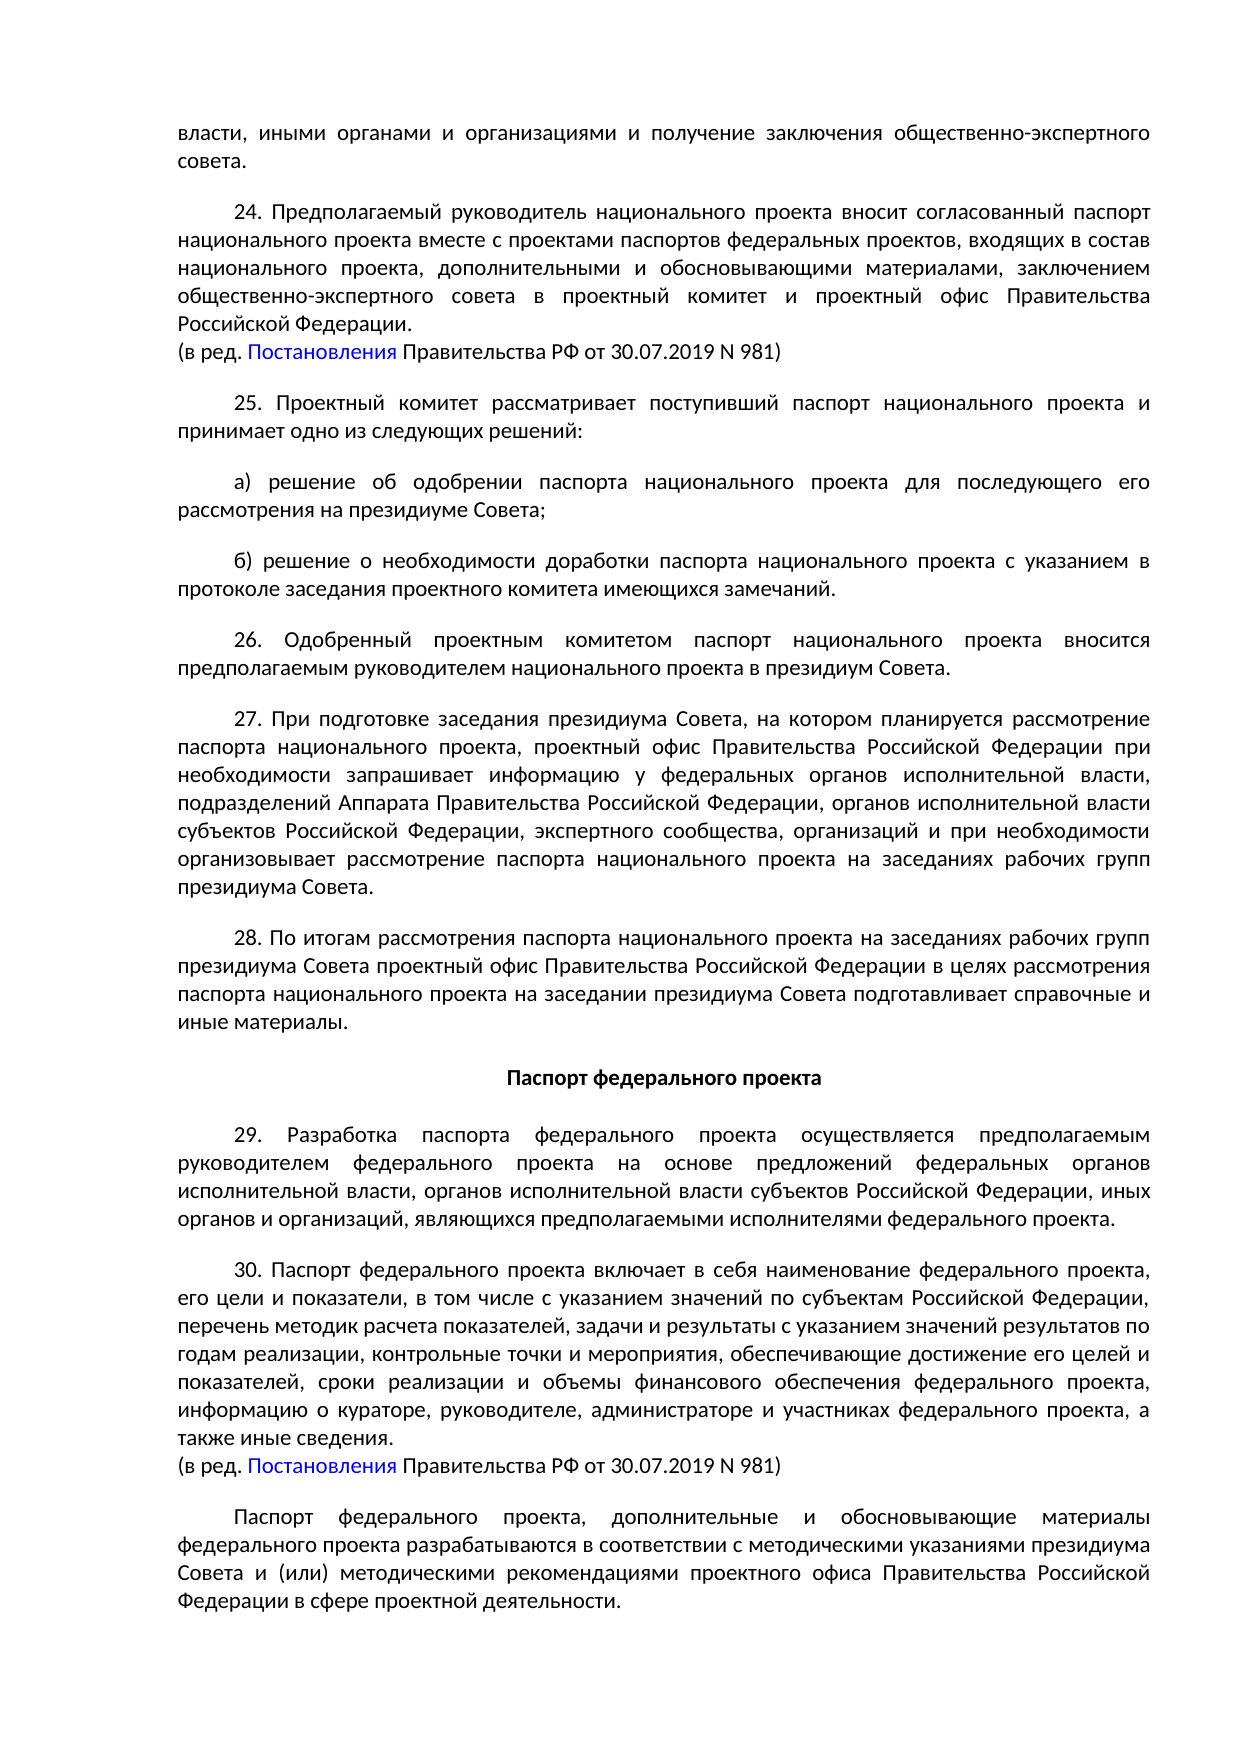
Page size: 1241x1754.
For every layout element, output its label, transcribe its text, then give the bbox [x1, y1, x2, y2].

text 25. Проектный комитет рассматривает поступивший паспорт национального проекта и принимает одно из следующих решений: [177, 388, 1152, 444]
text Паспорт федерального проекта, дополнительные и обосновывающие материалы федерального проекта разрабатываются в соответствии с методическими указаниями президиума Совета и (или) методическими рекомендациями проектного офиса Правительства Российской Федерации в сфере проектной деятельности. [177, 1502, 1152, 1614]
text (в ред. Постановления Правительства РФ от 30.07.2019 N 981) [177, 337, 1152, 365]
text 28. По итогам рассмотрения паспорта национального проекта на заседаниях рабочих групп президиума Совета проектный офис Правительства Российской Федерации в целях рассмотрения паспорта национального проекта на заседании президиума Совета подготавливает справочные и иные материалы. [177, 923, 1152, 1035]
text 24. Предполагаемый руководитель национального проекта вносит согласованный паспорт национального проекта вместе с проектами паспортов федеральных проектов, входящих в состав национального проекта, дополнительными и обосновывающими материалами, заключением общественно-экспертного совета в проектный комитет и проектный офис Правительства Российской Федерации. [177, 197, 1152, 337]
text а) решение об одобрении паспорта национального проекта для последующего его рассмотрения на президиуме Совета; [177, 467, 1152, 523]
text (в ред. Постановления Правительства РФ от 30.07.2019 N 981) [177, 1451, 1152, 1479]
text б) решение о необходимости доработки паспорта национального проекта с указанием в протоколе заседания проектного комитета имеющихся замечаний. [177, 546, 1152, 602]
text 29. Разработка паспорта федерального проекта осуществляется предполагаемым руководителем федерального проекта на основе предложений федеральных органов исполнительной власти, органов исполнительной власти субъектов Российской Федерации, иных органов и организаций, являющихся предполагаемыми исполнителями федерального проекта. [177, 1120, 1152, 1232]
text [177, 118, 1152, 174]
text 27. При подготовке заседания президиума Совета, на котором планируется рассмотрение паспорта национального проекта, проектный офис Правительства Российской Федерации при необходимости запрашивает информацию у федеральных органов исполнительной власти, подразделений Аппарата Правительства Российской Федерации, органов исполнительной власти субъектов Российской Федерации, экспертного сообщества, организаций и при необходимости организовывает рассмотрение паспорта национального проекта на заседаниях рабочих групп президиума Совета. [177, 704, 1152, 900]
text Паспорт федерального проекта [177, 1063, 1152, 1091]
text 26. Одобренный проектным комитетом паспорт национального проекта вносится предполагаемым руководителем национального проекта в президиум Совета. [177, 625, 1152, 681]
text 30. Паспорт федерального проекта включает в себя наименование федерального проекта, его цели и показатели, в том числе с указанием значений по субъектам Российской Федерации, перечень методик расчета показателей, задачи и результаты с указанием значений результатов по годам реализации, контрольные точки и мероприятия, обеспечивающие достижение его целей и показателей, сроки реализации и объемы финансового обеспечения федерального проекта, информацию о кураторе, руководителе, администраторе и участниках федерального проекта, а также иные сведения. [177, 1255, 1152, 1451]
